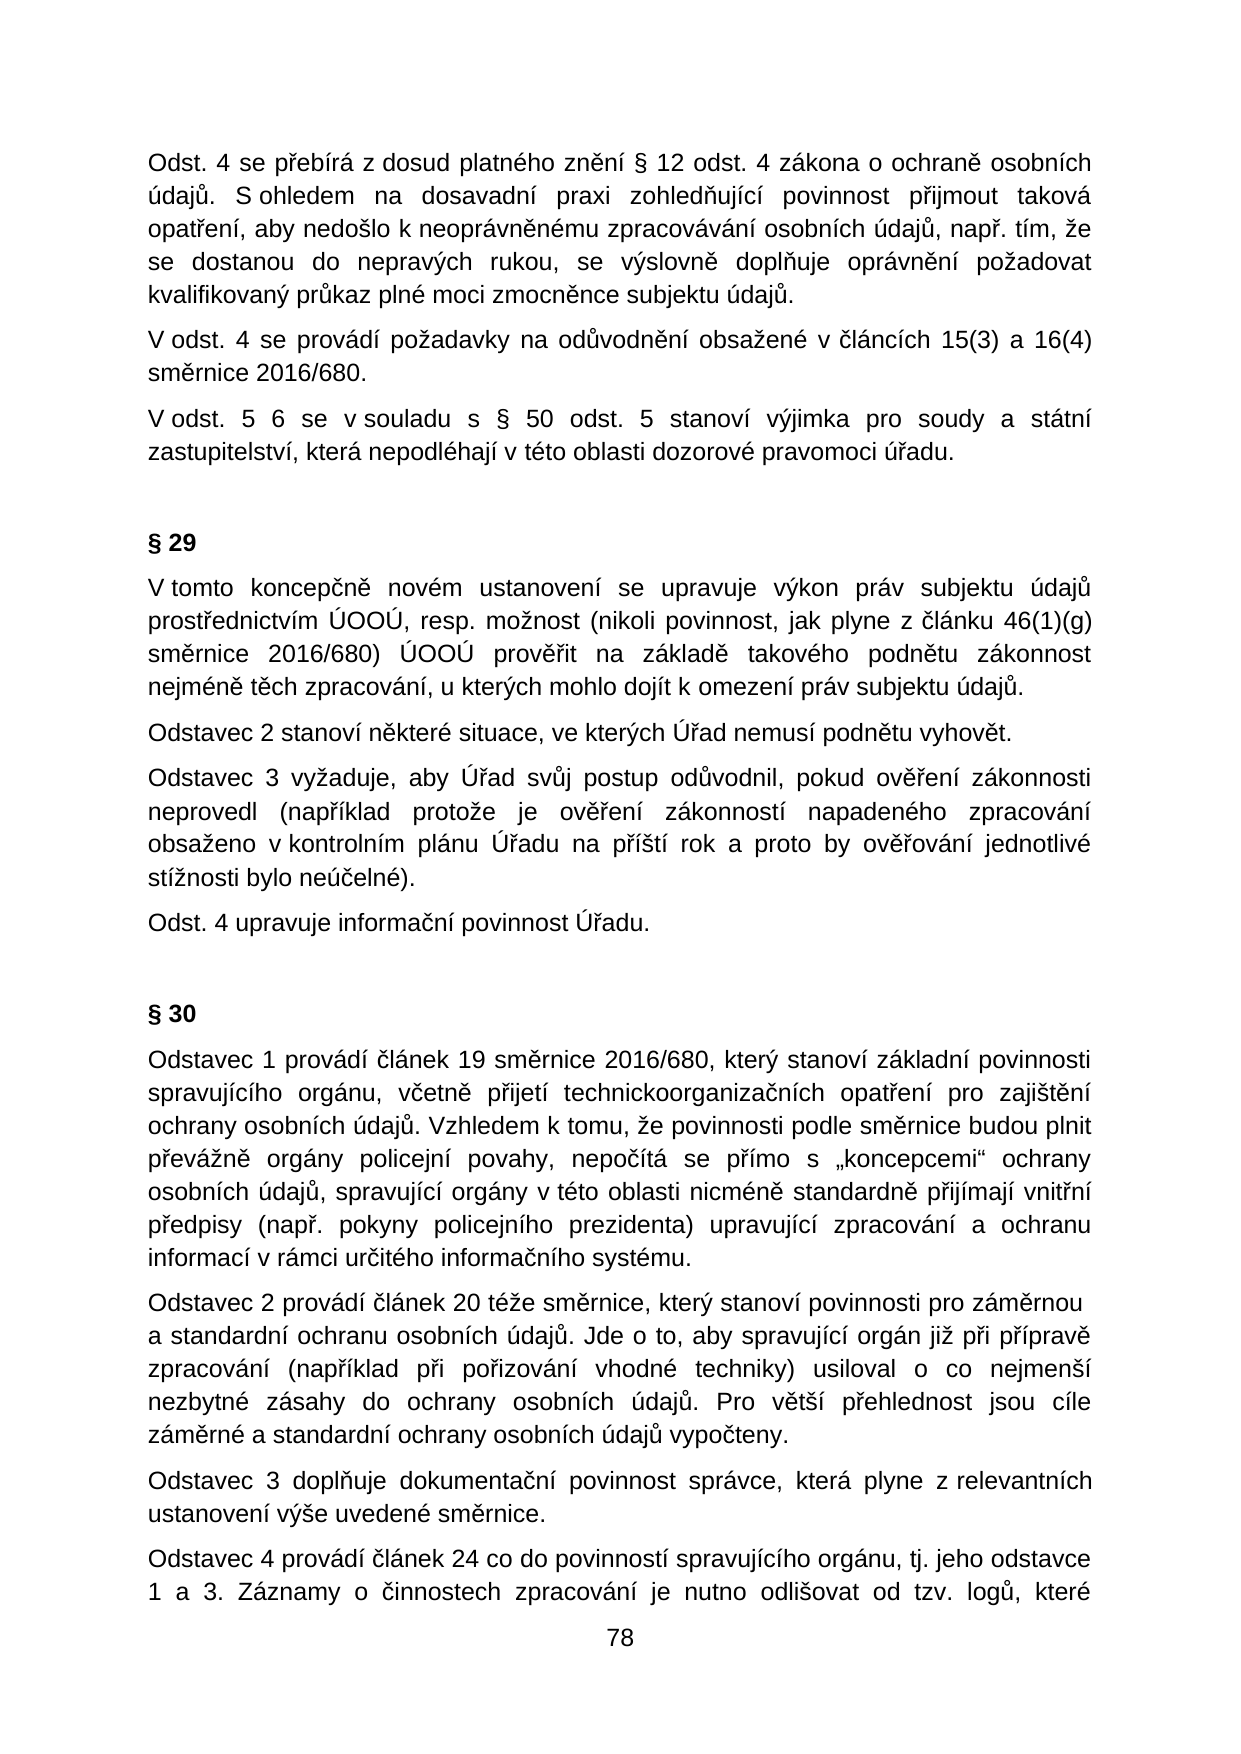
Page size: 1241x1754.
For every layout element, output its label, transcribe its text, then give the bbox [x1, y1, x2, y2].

text Odstavec 2 provádí článek 20 téže směrnice, který stanoví povinnosti pro záměrnou a standardní ochranu osobních údajů. Jde o to, aby spravující orgán již při přípravě zpracování (například při pořizování vhodné techniky) usiloval o co nejmenší nezbytné zásahy do ochrany osobních údajů. Pro větší přehlednost jsou cíle záměrné a standardní ochrany osobních údajů vypočteny. [148, 1288, 1093, 1449]
text Odst. 4 se přebírá z dosud platného znění § 12 odst. 4 zákona o ochraně osobních údajů. S ohledem na dosavadní praxi zohledňující povinnost přijmout taková opatření, aby nedošlo k neoprávněnému zpracovávání osobních údajů, např. tím, že se dostanou do nepravých rukou, se výslovně doplňuje oprávnění požadovat kvalifikovaný průkaz plné moci zmocněnce subjektu údajů. [148, 148, 1093, 308]
text V odst. 5 6 se v souladu s § 50 odst. 5 stanoví výjimka pro soudy a státní zastupitelství, která nepodléhají v této oblasti dozorové pravomoci úřadu. [148, 404, 1093, 466]
text Odstavec 1 provádí článek 19 směrnice 2016/680, který stanoví základní povinnosti spravujícího orgánu, včetně přijetí technickoorganizačních opatření pro zajištění ochrany osobních údajů. Vzhledem k tomu, že povinnosti podle směrnice budou plnit převážně orgány policejní povahy, nepočítá se přímo s „koncepcemi“ ochrany osobních údajů, spravující orgány v této oblasti nicméně standardně přijímají vnitřní předpisy (např. pokyny policejního prezidenta) upravující zpracování a ochranu informací v rámci určitého informačního systému. [148, 1044, 1093, 1271]
text § 30 [148, 999, 1093, 1028]
text V tomto koncepčně novém ustanovení se upravuje výkon práv subjektu údajů prostřednictvím ÚOOÚ, resp. možnost (nikoli povinnost, jak plyne z článku 46(1)(g) směrnice 2016/680) ÚOOÚ prověřit na základě takového podnětu zákonnost nejméně těch zpracování, u kterých mohlo dojít k omezení práv subjektu údajů. [148, 573, 1093, 701]
text Odstavec 3 vyžaduje, aby Úřad svůj postup odůvodnil, pokud ověření zákonnosti neprovedl (například protože je ověření zákonností napadeného zpracování obsaženo v kontrolním plánu Úřadu na příští rok a proto by ověřování jednotlivé stížnosti bylo neúčelné). [148, 763, 1093, 891]
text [148, 1544, 1093, 1606]
text § 29 [148, 528, 1093, 557]
text Odstavec 2 stanoví některé situace, ve kterých Úřad nemusí podnětu vyhovět. [148, 718, 1093, 747]
text V odst. 4 se provádí požadavky na odůvodnění obsažené v článcích 15(3) a 16(4) směrnice 2016/680. [148, 325, 1093, 387]
text Odst. 4 upravuje informační povinnost Úřadu. [148, 908, 1093, 937]
text Odstavec 3 doplňuje dokumentační povinnost správce, která plyne z relevantních ustanovení výše uvedené směrnice. [148, 1466, 1093, 1528]
